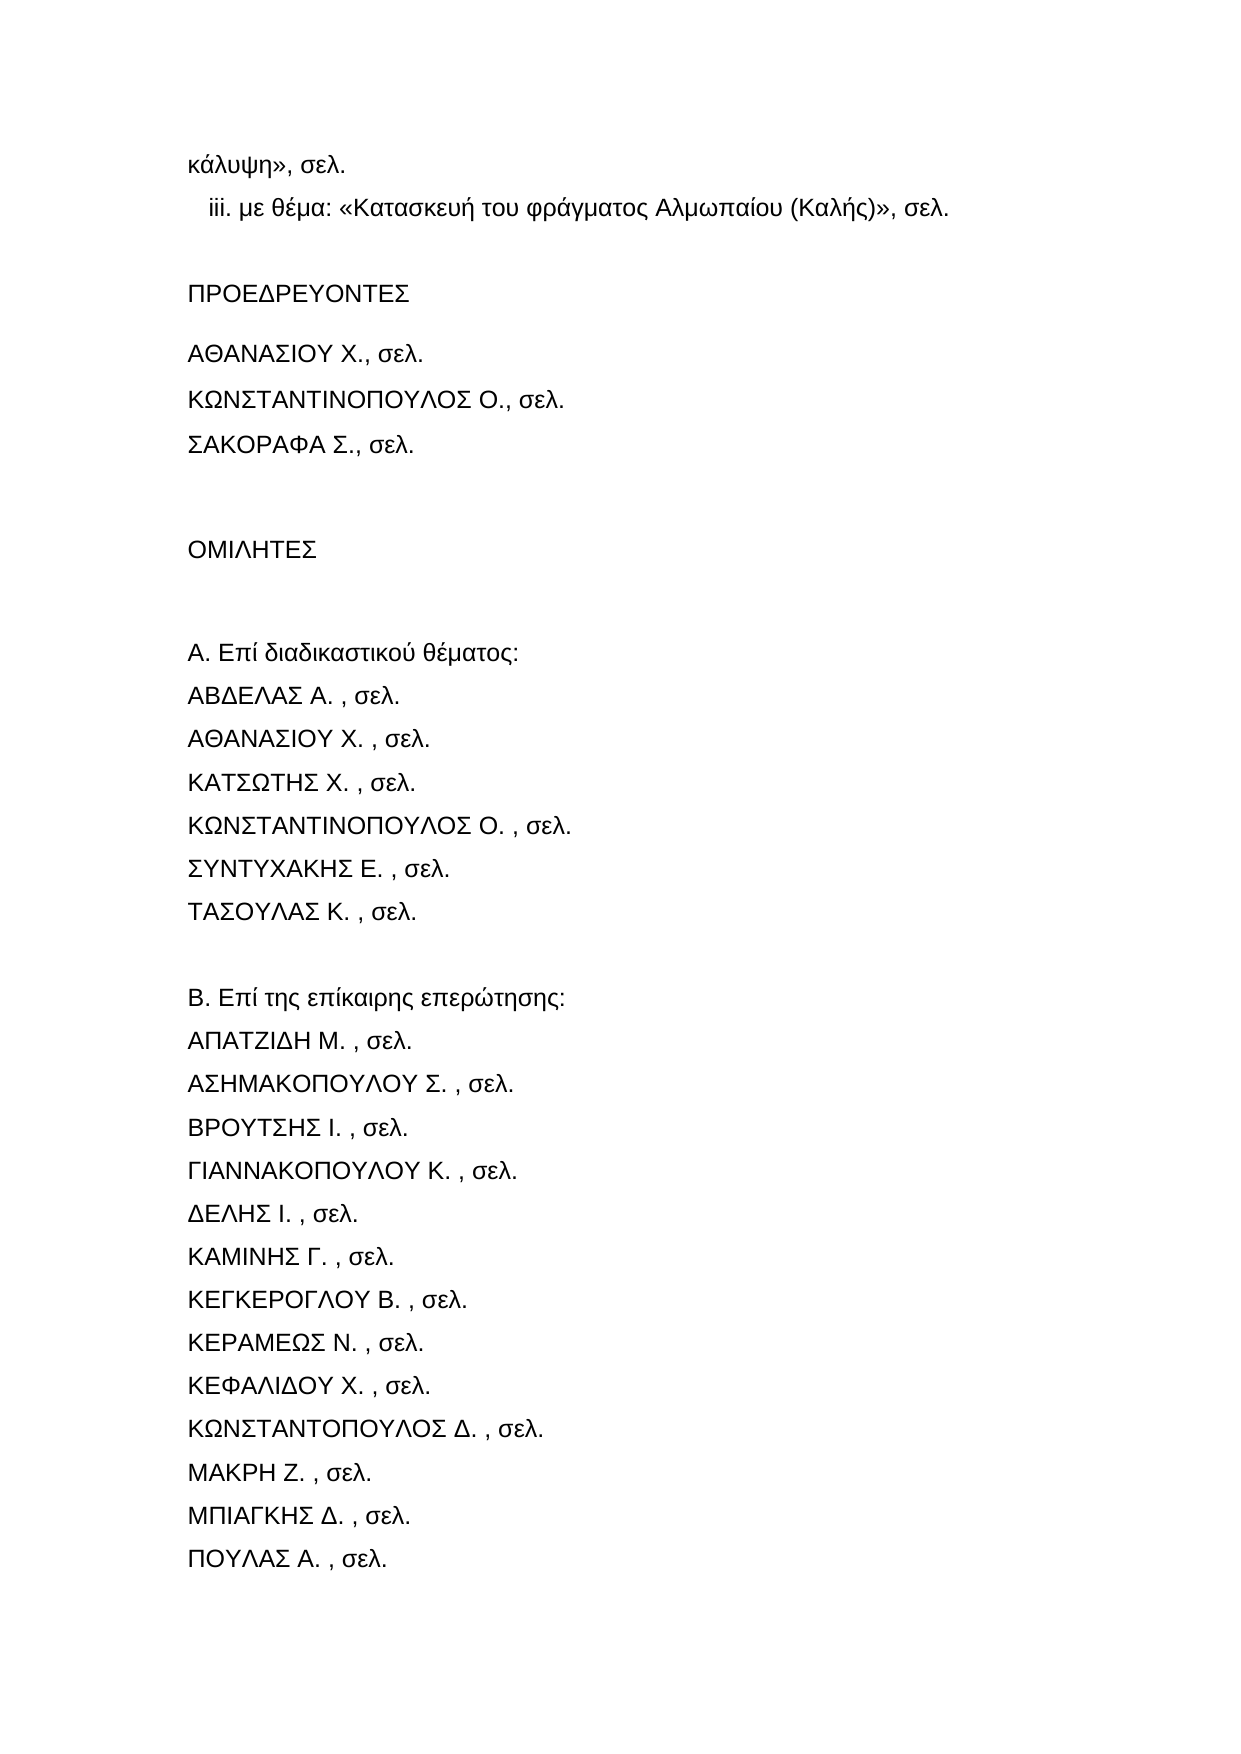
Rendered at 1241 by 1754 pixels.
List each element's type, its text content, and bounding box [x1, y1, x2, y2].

text ΣΑΚΟΡΑΦΑ Σ., σελ. [187, 430, 1053, 459]
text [187, 150, 1053, 308]
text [187, 595, 1053, 1572]
text ΟΜΙΛΗΤΕΣ [187, 535, 1053, 564]
text ΑΘΑΝΑΣΙΟΥ Χ., σελ. [187, 339, 1053, 368]
text ΚΩΝΣΤΑΝΤΙΝΟΠΟΥΛΟΣ Ο., σελ. [187, 384, 1053, 413]
